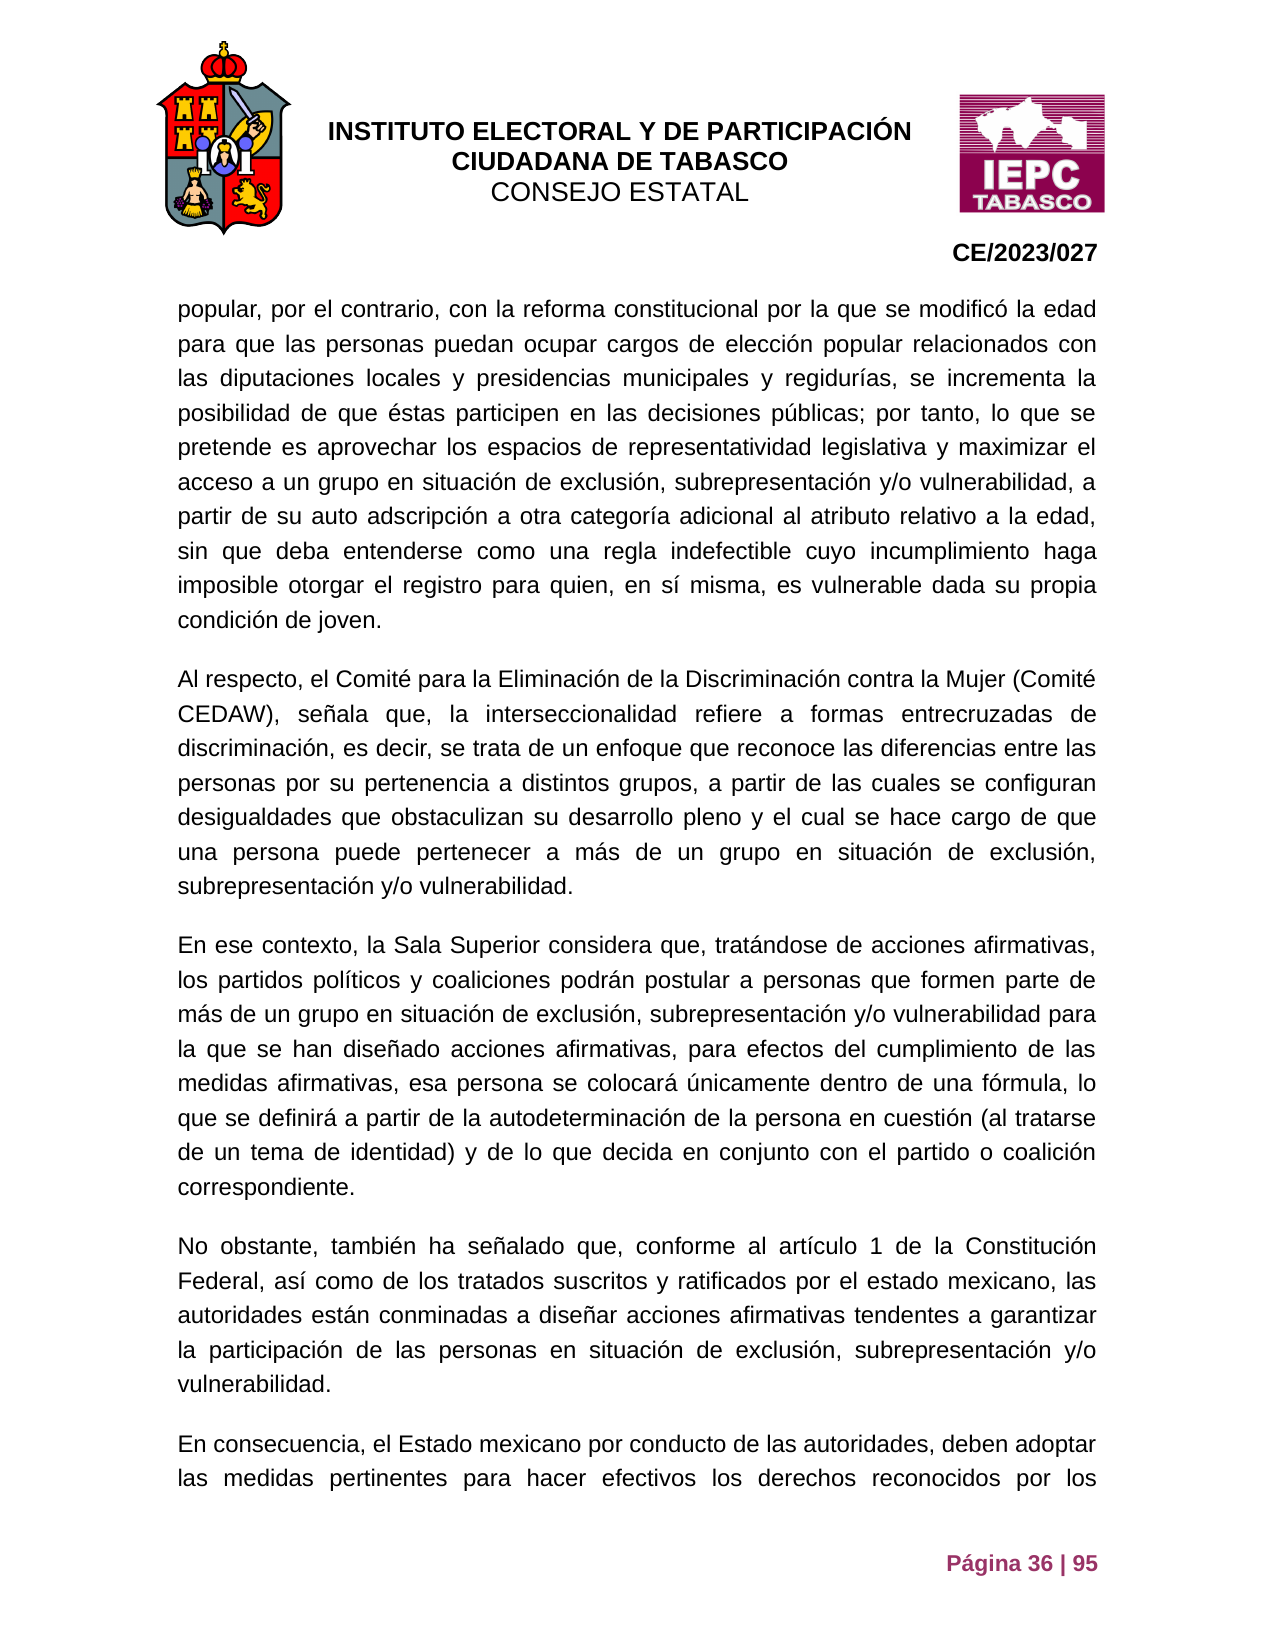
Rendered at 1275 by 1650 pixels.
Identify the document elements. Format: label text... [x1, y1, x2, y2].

text En ese contexto, la Sala Superior considera que, tratándose de acciones afirmativas, los partidos políticos y coaliciones podrán postular a personas que formen parte de más de un grupo en situación de exclusión, subrepresentación y/o vulnerabilidad para la que se han diseñado acciones afirmativas, para efectos del cumplimiento de las medidas afirmativas, esa persona se colocará únicamente dentro de una fórmula, lo que se definirá a partir de la autodeterminación de la persona en cuestión (al tratarse de un tema de identidad) y de lo que decida en conjunto con el partido o coalición correspondiente. [177, 931, 1098, 1200]
text No obstante, también ha señalado que, conforme al artículo 1 de la Constitución Federal, así como de los tratados suscritos y ratificados por el estado mexicano, las autoridades están conminadas a diseñar acciones afirmativas tendentes a garantizar la participación de las personas en situación de exclusión, subrepresentación y/o vulnerabilidad. [177, 1232, 1098, 1398]
picture [956, 91, 1108, 216]
picture [147, 41, 295, 239]
text Al respecto, el Comité para la Eliminación de la Discriminación contra la Mujer (Comité CEDAW), señala que, la interseccionalidad refiere a formas entrecruzadas de discriminación, es decir, se trata de un enfoque que reconoce las diferencias entre las personas por su pertenencia a distintos grupos, a partir de las cuales se configuran desigualdades que obstaculizan su desarrollo pleno y el cual se hace cargo de que una persona puede pertenecer a más de un grupo en situación de exclusión, subrepresentación y/o vulnerabilidad. [177, 665, 1098, 899]
